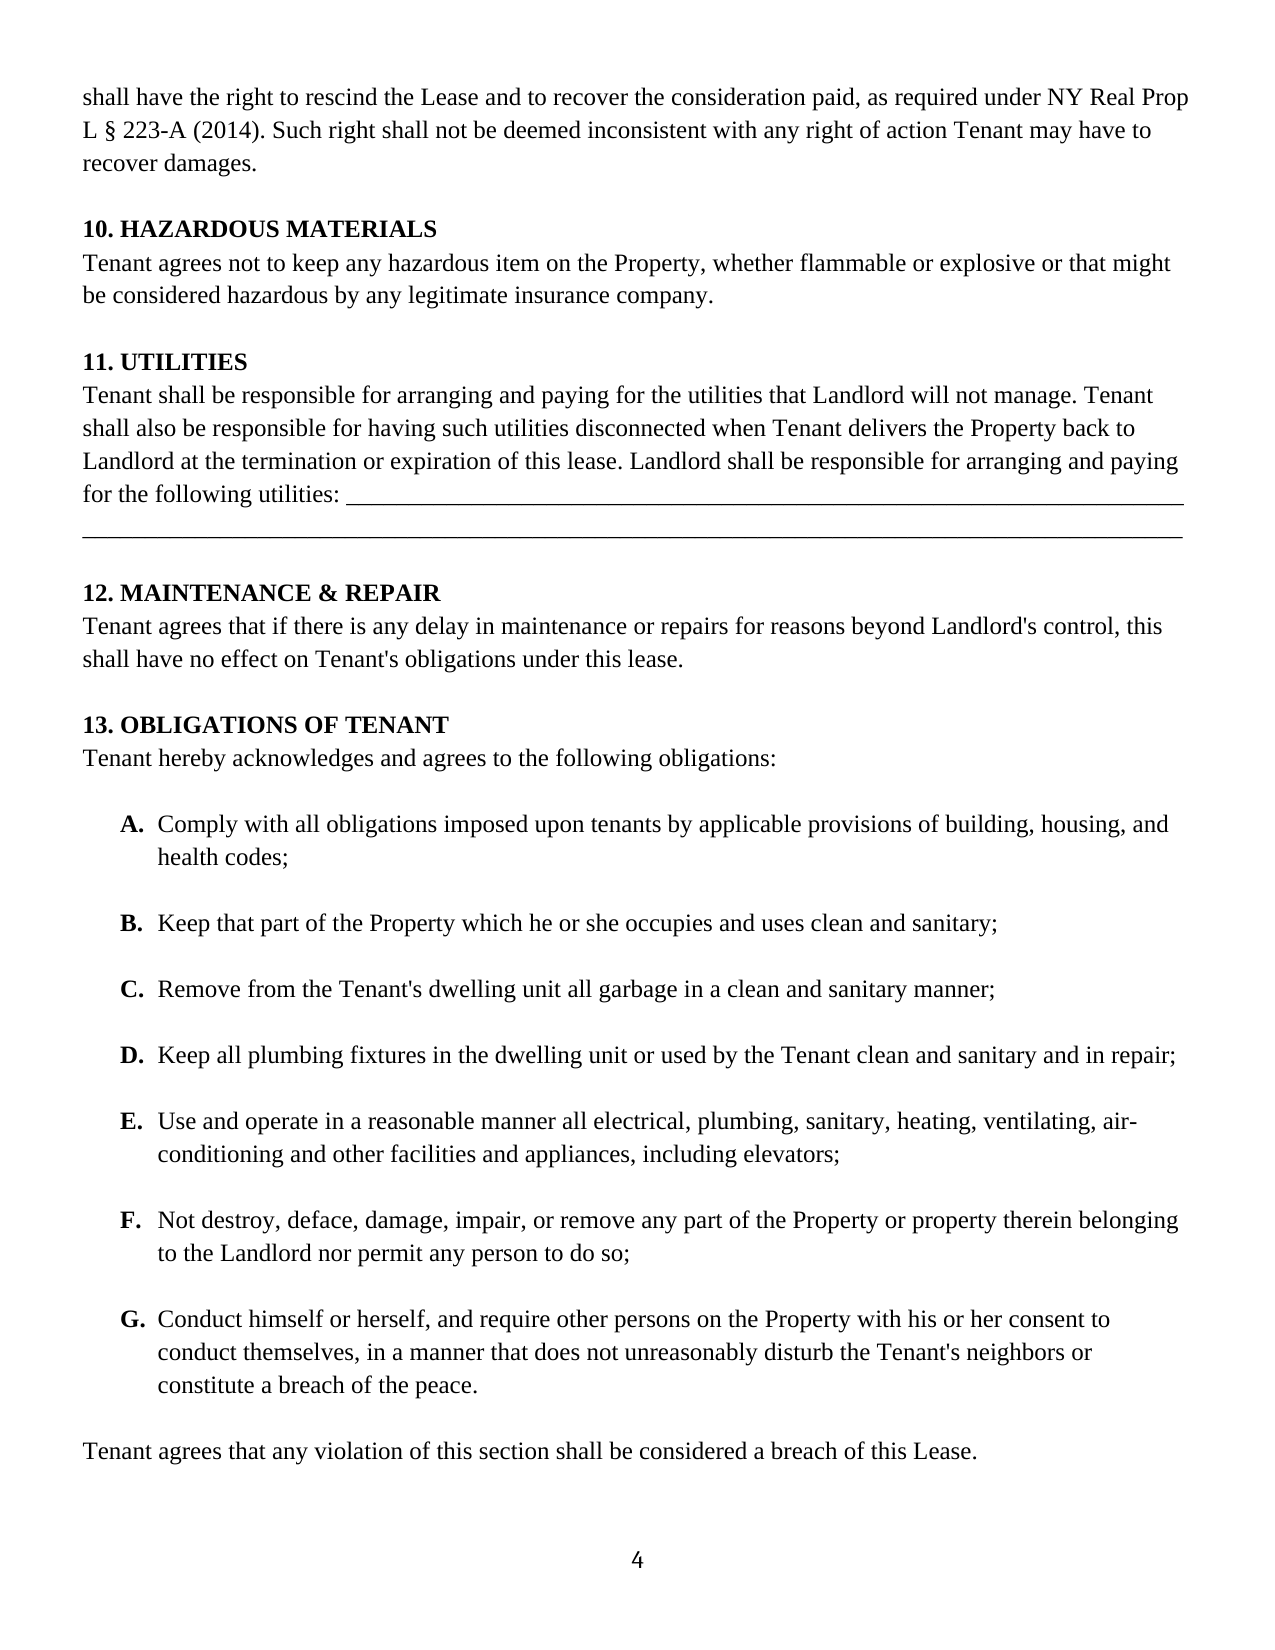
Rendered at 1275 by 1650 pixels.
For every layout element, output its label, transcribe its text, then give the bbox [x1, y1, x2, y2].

text Tenant hereby acknowledges and agrees to the following obligations: [82, 743, 1192, 772]
list Remove from the Tenant's dwelling unit all garbage in a clean and sanitary manner; [120, 974, 1192, 1003]
text 11. UTILITIES [82, 347, 1192, 375]
text 10. HAZARDOUS MATERIALS [82, 214, 1192, 243]
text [82, 82, 1192, 177]
text 12. MAINTENANCE & REPAIR [82, 578, 1192, 607]
text Tenant agrees that any violation of this section shall be considered a breach of this Lease. [82, 1436, 1192, 1465]
text Tenant shall be responsible for arranging and paying for the utilities that Landlord will not manage. Tenant shall also be responsible for having such utilities disconnected when Tenant delivers the Property back to Landlord at the termination or expiration of this lease. Landlord shall be responsible for arranging and paying for the following utilities: ___________________________________________________________________ [82, 380, 1192, 507]
text 13. OBLIGATIONS OF TENANT [82, 710, 1192, 739]
list Keep that part of the Property which he or she occupies and uses clean and sanitary; [120, 908, 1192, 937]
list Conduct himself or herself, and require other persons on the Property with his or her consent to conduct themselves, in a manner that does not unreasonably disturb the Tenant's neighbors or constitute a breach of the peace. [120, 1304, 1192, 1399]
text ________________________________________________________________________________________ [82, 512, 1192, 541]
list Not destroy, deface, damage, impair, or remove any part of the Property or property therein belonging to the Landlord nor permit any person to do so; [120, 1205, 1192, 1267]
list Comply with all obligations imposed upon tenants by applicable provisions of building, housing, and health codes; [120, 809, 1192, 871]
list Keep all plumbing fixtures in the dwelling unit or used by the Tenant clean and sanitary and in repair; [120, 1040, 1192, 1069]
text Tenant agrees not to keep any hazardous item on the Property, whether flammable or explosive or that might be considered hazardous by any legitimate insurance company. [82, 248, 1192, 309]
text Tenant agrees that if there is any delay in maintenance or repairs for reasons beyond Landlord's control, this shall have no effect on Tenant's obligations under this lease. [82, 611, 1192, 673]
list Use and operate in a reasonable manner all electrical, plumbing, sanitary, heating, ventilating, air-conditioning and other facilities and appliances, including elevators; [120, 1106, 1192, 1168]
